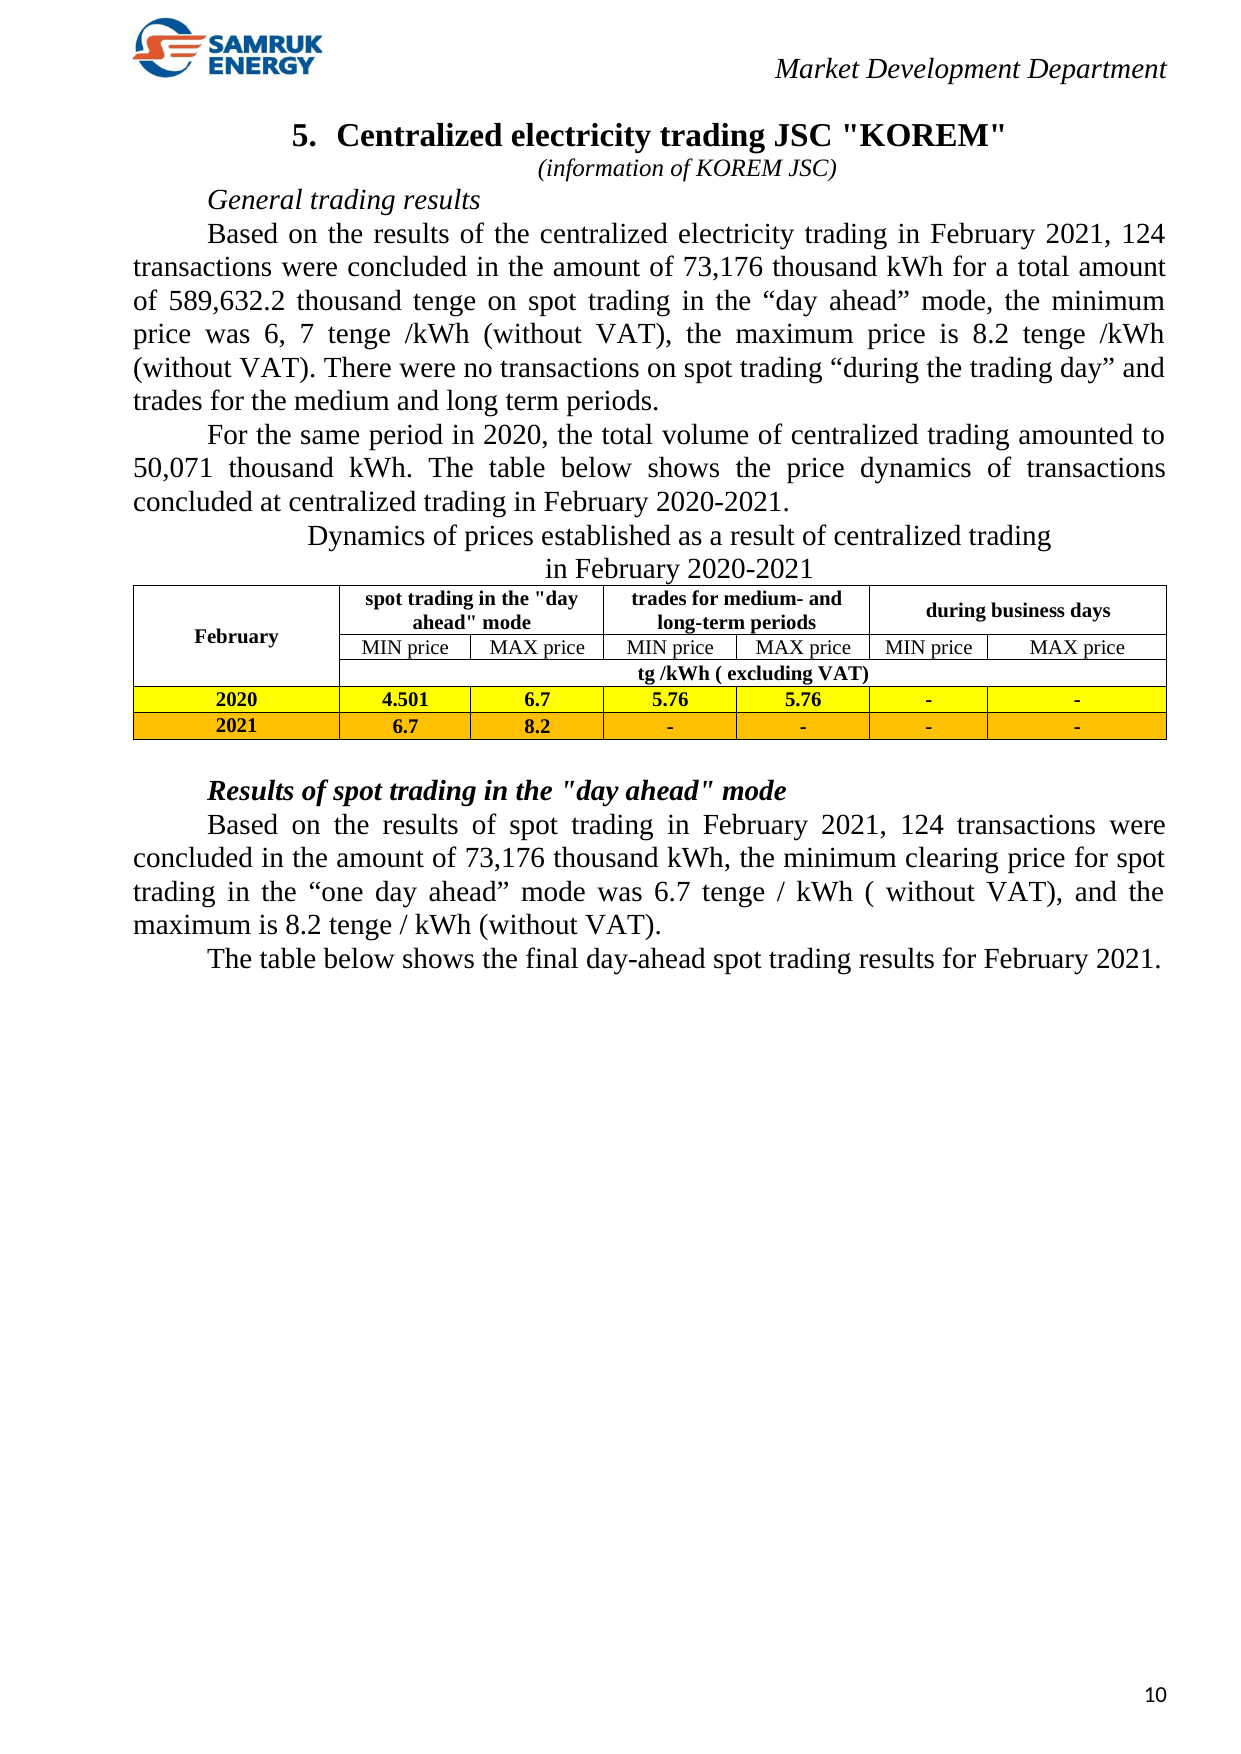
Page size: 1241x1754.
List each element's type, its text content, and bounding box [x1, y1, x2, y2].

table_cell 8.2 [471, 713, 603, 739]
table_cell 5.76 [604, 687, 736, 712]
list Based on the results of spot trading in February 2021, 124 transactions were concluded in the amount of 73,176 thousand kWh, the minimum clearing price for spot trading in the “one day ahead” mode was 6.7 tenge / kWh ( without VAT), and the maximum is 8.2 tenge / kWh (without VAT). [133, 807, 1167, 941]
picture [132, 17, 323, 82]
table_cell 2021 [134, 713, 339, 739]
table_cell 6.7 [340, 713, 470, 739]
table_header during business days [870, 586, 1166, 634]
table_cell MIN price [870, 635, 987, 659]
table_cell - [870, 713, 987, 739]
table_header spot trading in the "day ahead" mode [340, 586, 603, 634]
table_cell 2020 [134, 687, 339, 712]
list in February 2020-2021 [133, 551, 1167, 585]
table_cell 6.7 [471, 687, 603, 712]
list Dynamics of prices established as a result of centralized trading [133, 518, 1167, 551]
table_cell MAX price [988, 635, 1166, 659]
table_cell MIN price [340, 635, 470, 659]
table_header February [134, 586, 339, 686]
table_cell - [988, 713, 1166, 739]
table_cell 5.76 [737, 687, 869, 712]
table_cell MAX price [737, 635, 869, 659]
list Based on the results of the centralized electricity trading in February 2021, 124 transactions were concluded in the amount of 73,176 thousand kWh for a total amount of 589,632.2 thousand tenge on spot trading in the “day ahead” mode, the minimum price was 6, 7 tenge /kWh (without VAT), the maximum price is 8.2 tenge /kWh (without VAT). There were no transactions on spot trading “during the trading day” and trades for the medium and long term periods. [133, 216, 1167, 417]
table_cell - [988, 687, 1166, 712]
list The table below shows the final day-ahead spot trading results for February 2021. [133, 941, 1167, 974]
list For the same period in 2020, the total volume of centralized trading amounted to 50,071 thousand kWh. The table below shows the price dynamics of transactions concluded at centralized trading in February 2020-2021. [133, 417, 1167, 518]
table_cell - [737, 713, 869, 739]
table_header trades for medium- and long-term periods [604, 586, 869, 634]
text General trading results [133, 182, 1167, 216]
text (information of KOREM JSC) [208, 153, 1167, 182]
table_cell - [604, 713, 736, 739]
table_cell MIN price [604, 635, 736, 659]
table_cell 4.501 [340, 687, 470, 712]
table_cell - [870, 687, 987, 712]
table_cell MAX price [471, 635, 603, 659]
subtitle Results of spot trading in the "day ahead" mode [133, 773, 1167, 807]
subtitle Centralized electricity trading JSC "KOREM" [133, 115, 1167, 153]
table_cell tg /kWh ( excluding VAT) [340, 660, 1166, 686]
